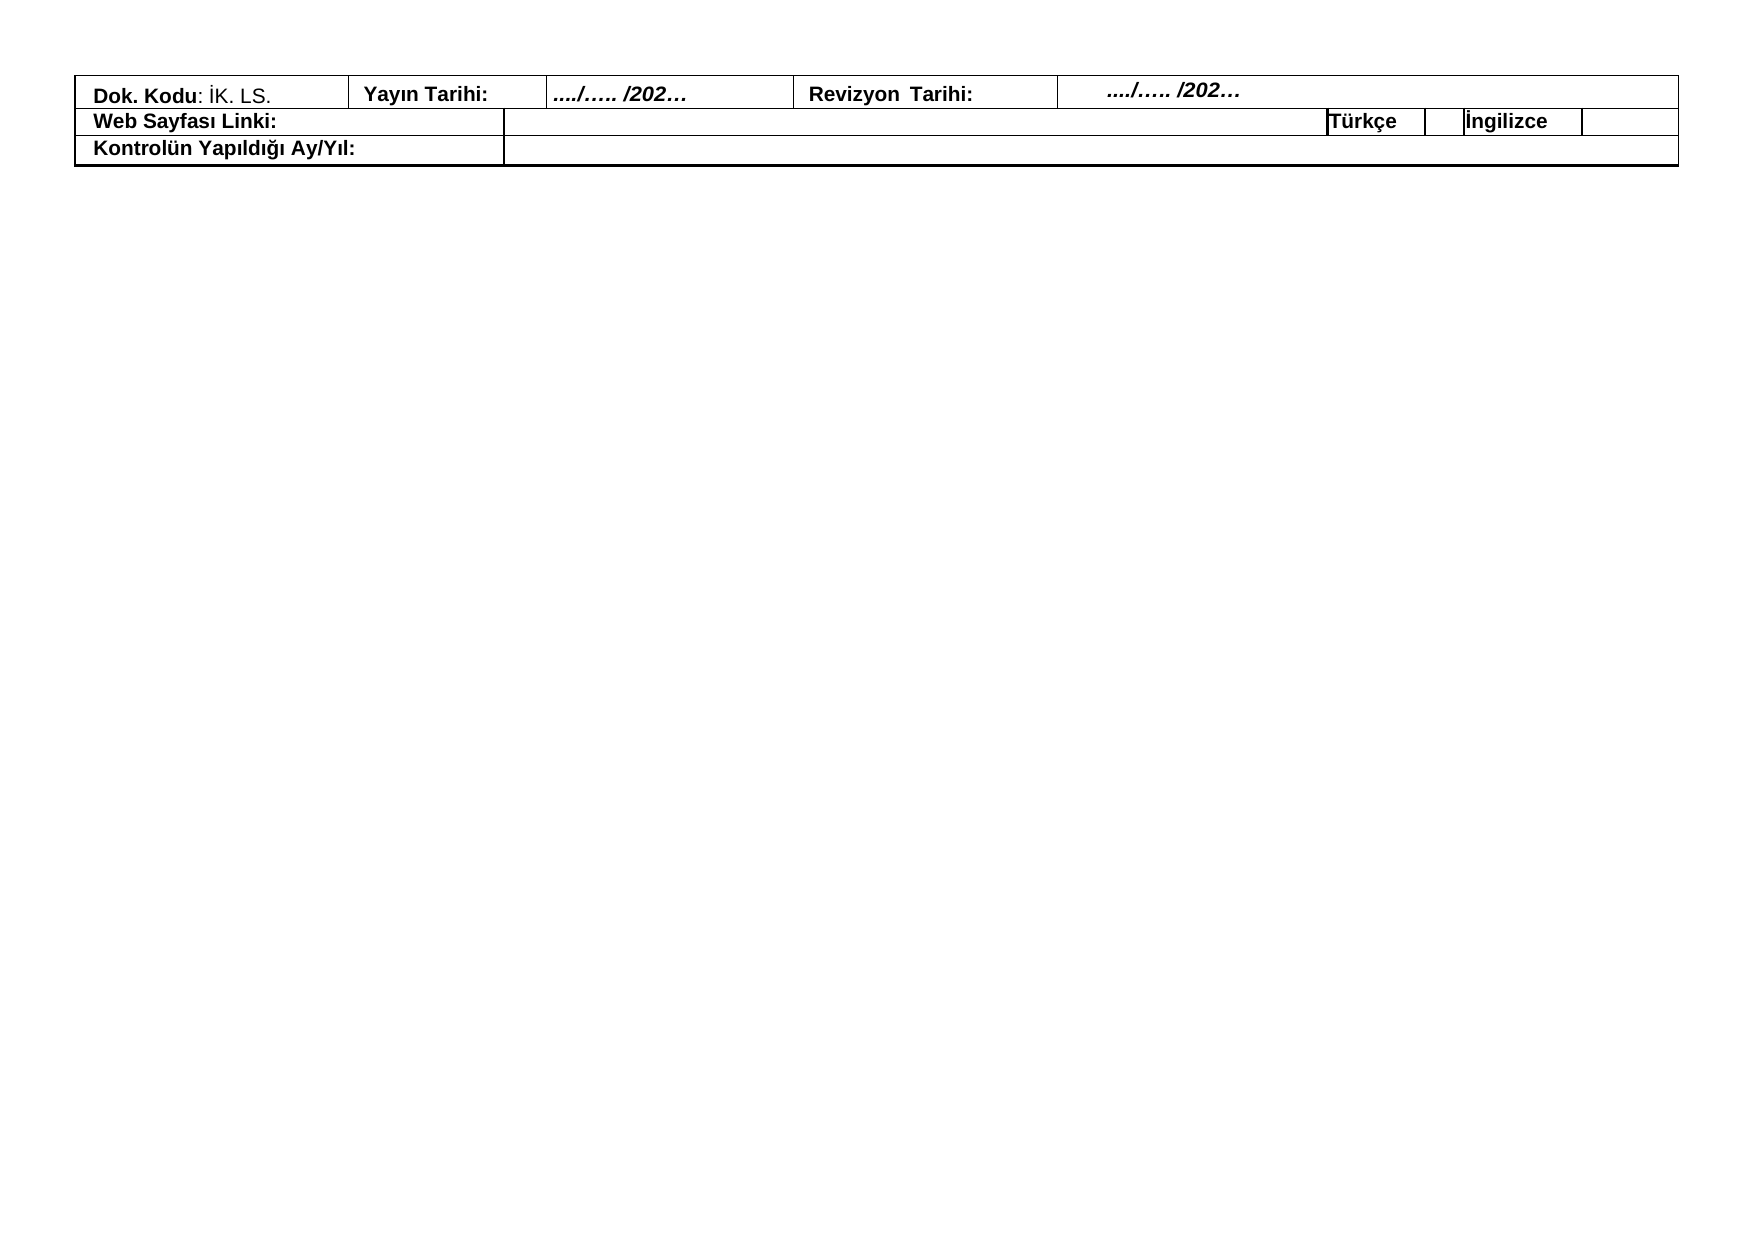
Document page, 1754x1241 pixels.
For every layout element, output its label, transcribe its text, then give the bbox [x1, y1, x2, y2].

table_cell [1583, 109, 1678, 135]
table_cell ..../….. /202… [547, 76, 793, 107]
table_cell [505, 136, 1678, 164]
table_cell Dok. Kodu: İK. LS. [76, 76, 348, 107]
table_cell Web Sayfası Linki: [76, 109, 503, 135]
table_cell Kontrolün Yapıldığı Ay/Yıl: [76, 136, 503, 164]
table_cell Revizyon Tarihi: [794, 76, 1057, 107]
table_cell ..../….. /202… [1058, 76, 1678, 107]
table_cell Türkçe [1329, 109, 1424, 135]
table_cell İngilizce [1465, 109, 1581, 135]
table_cell [1426, 109, 1463, 135]
table_cell [505, 109, 1326, 135]
table_cell Yayın Tarihi: [349, 76, 546, 107]
